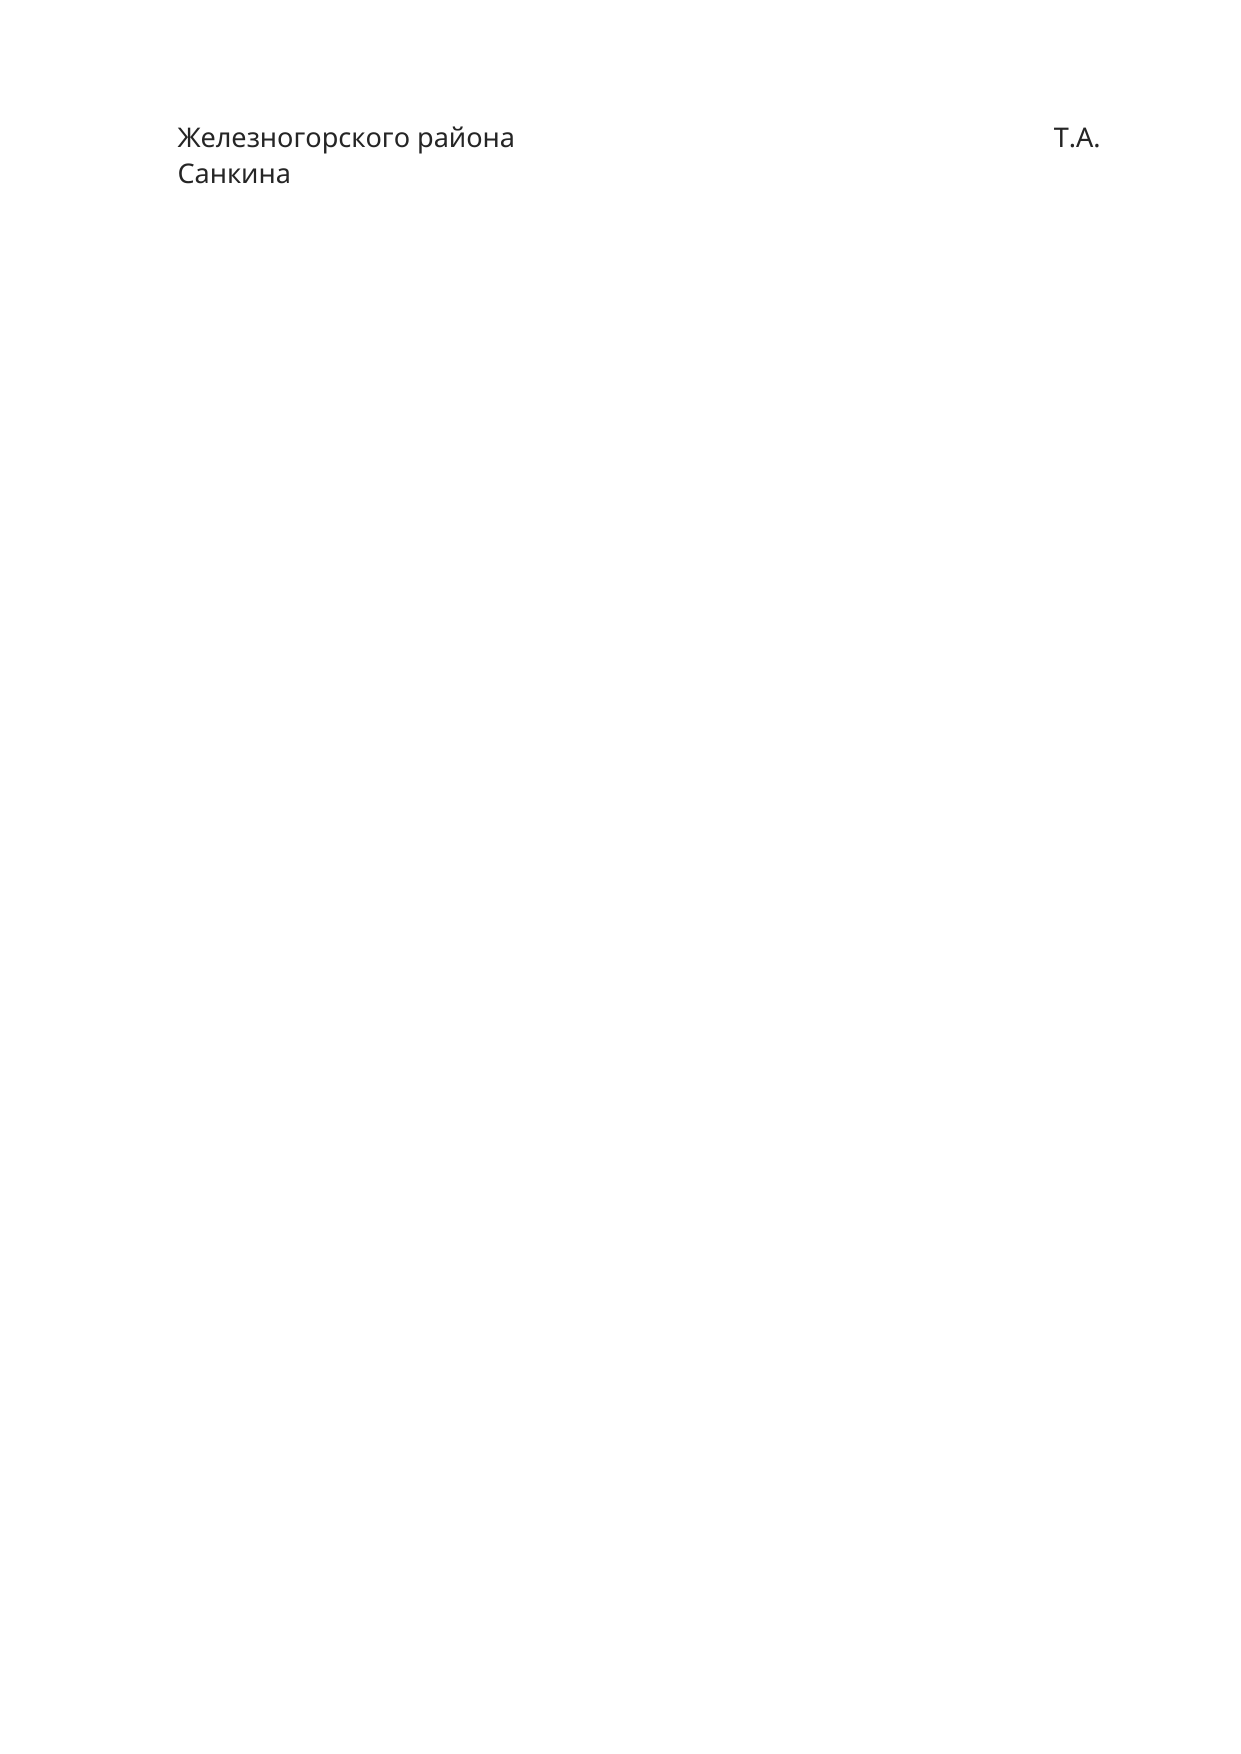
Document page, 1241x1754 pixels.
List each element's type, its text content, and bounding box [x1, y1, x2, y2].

text Железногорского района Т.А. Санкина [177, 118, 1152, 192]
